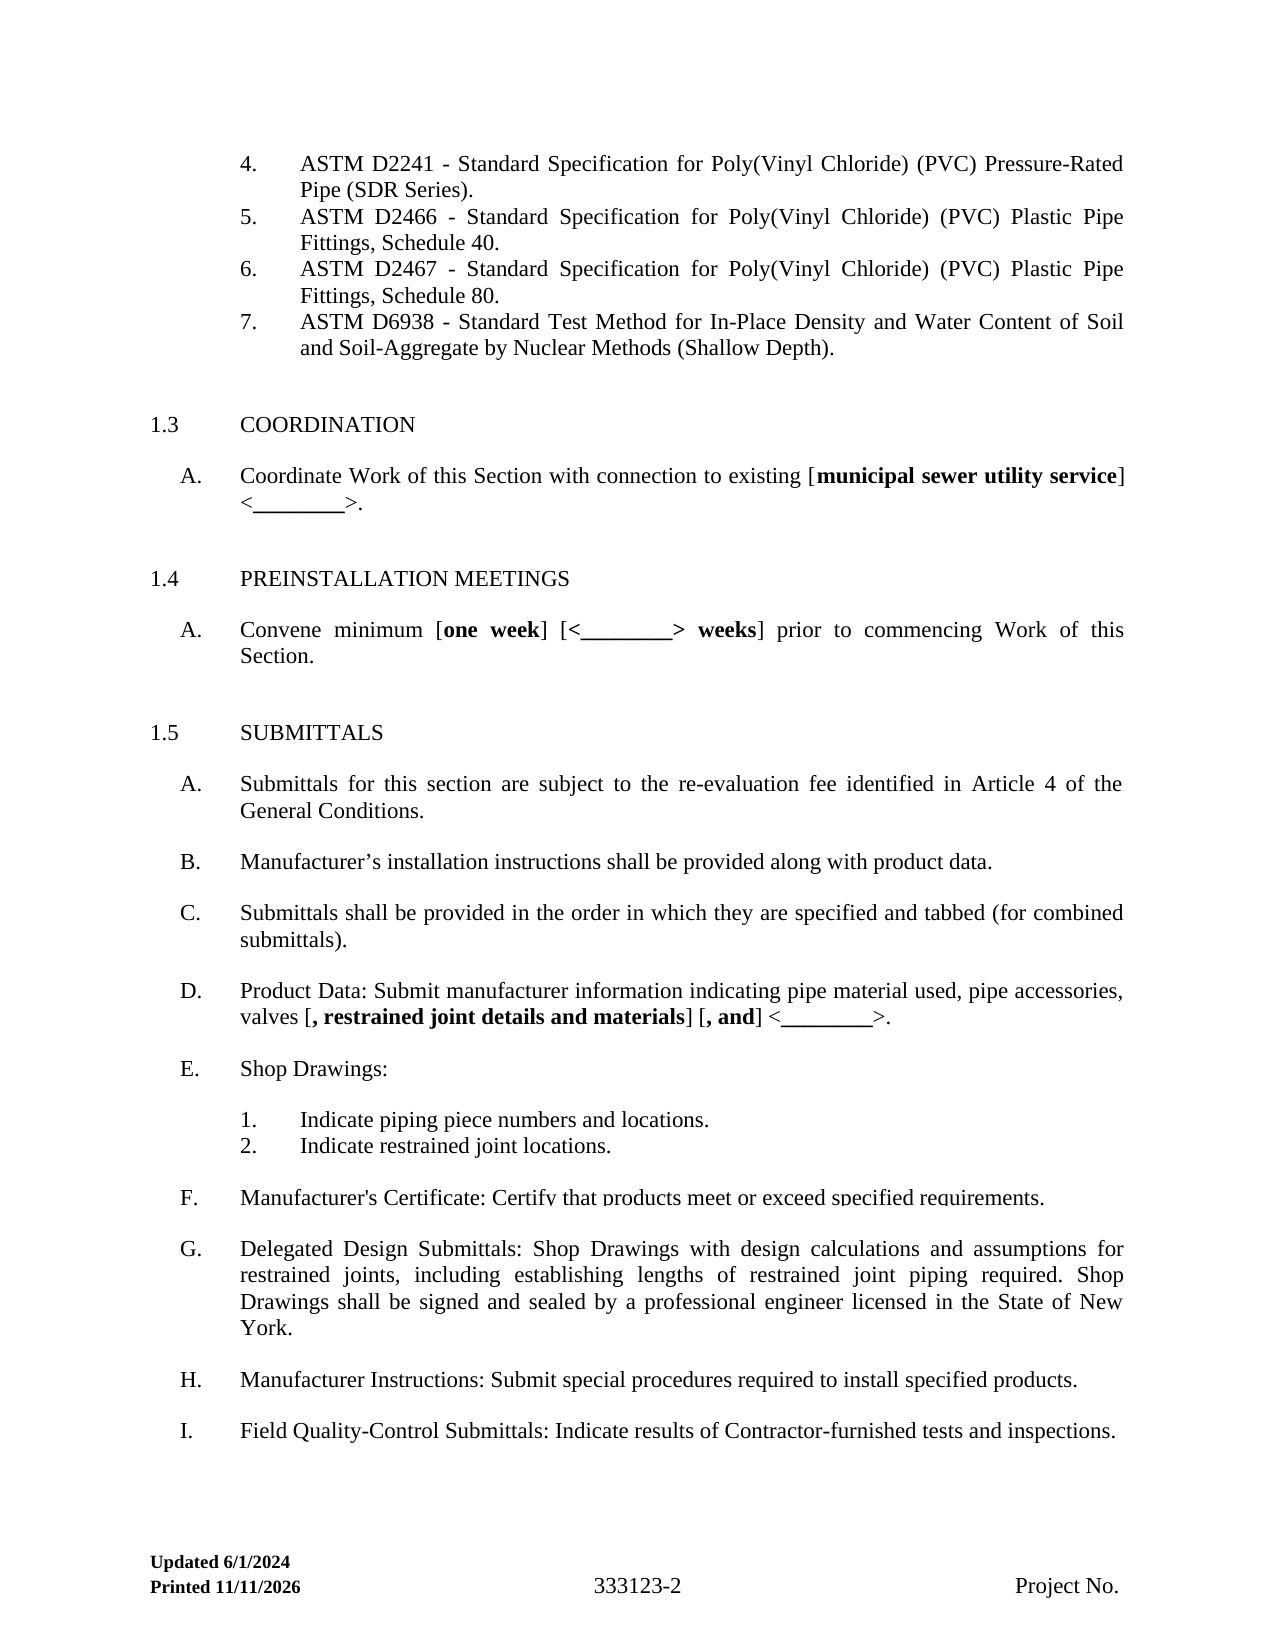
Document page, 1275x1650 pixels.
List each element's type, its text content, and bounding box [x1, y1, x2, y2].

text Submittals shall be provided in the order in which they are specified and tabbed (for combined submittals). [180, 899, 1125, 952]
text Product Data: Submit manufacturer information indicating pipe material used, pipe accessories, valves [, restrained joint details and materials] [, and] <________>. [180, 977, 1125, 1030]
text ASTM D2241 - Standard Specification for Poly(Vinyl Chloride) (PVC) Pressure-Rated Pipe (SDR Series). [240, 150, 1125, 203]
text Delegated Design Submittals: Shop Drawings with design calculations and assumptions for restrained joints, including establishing lengths of restrained joint piping required. Shop Drawings shall be signed and sealed by a professional engineer licensed in the State of New York. [180, 1235, 1125, 1341]
text PREINSTALLATION MEETINGS [150, 565, 1125, 591]
text Manufacturer Instructions: Submit special procedures required to install specified products. [180, 1366, 1125, 1392]
text Field Quality-Control Submittals: Indicate results of Contractor-furnished tests and inspections. [180, 1417, 1125, 1443]
text Indicate piping piece numbers and locations. [240, 1106, 1125, 1132]
text Submittals for this section are subject to the re-evaluation fee identified in Article 4 of the General Conditions. [180, 770, 1125, 823]
text Manufacturer’s installation instructions shall be provided along with product data. [180, 848, 1125, 874]
text Coordinate Work of this Section with connection to existing [municipal sewer utility service] <________>. [180, 462, 1125, 515]
text Manufacturer's Certificate: Certify that products meet or exceed specified requirements. [180, 1184, 1125, 1206]
text ASTM D2467 - Standard Specification for Poly(Vinyl Chloride) (PVC) Plastic Pipe Fittings, Schedule 80. [240, 255, 1125, 308]
text ASTM D6938 - Standard Test Method for In-Place Density and Water Content of Soil and Soil-Aggregate by Nuclear Methods (Shallow Depth). [240, 308, 1125, 361]
text Convene minimum [one week] [<________> weeks] prior to commencing Work of this Section. [180, 616, 1125, 669]
text ASTM D2466 - Standard Specification for Poly(Vinyl Chloride) (PVC) Plastic Pipe Fittings, Schedule 40. [240, 203, 1125, 255]
text Indicate restrained joint locations. [240, 1132, 1125, 1159]
text SUBMITTALS [150, 719, 1125, 741]
text COORDINATION [150, 411, 1125, 437]
text Shop Drawings: [180, 1055, 1125, 1081]
